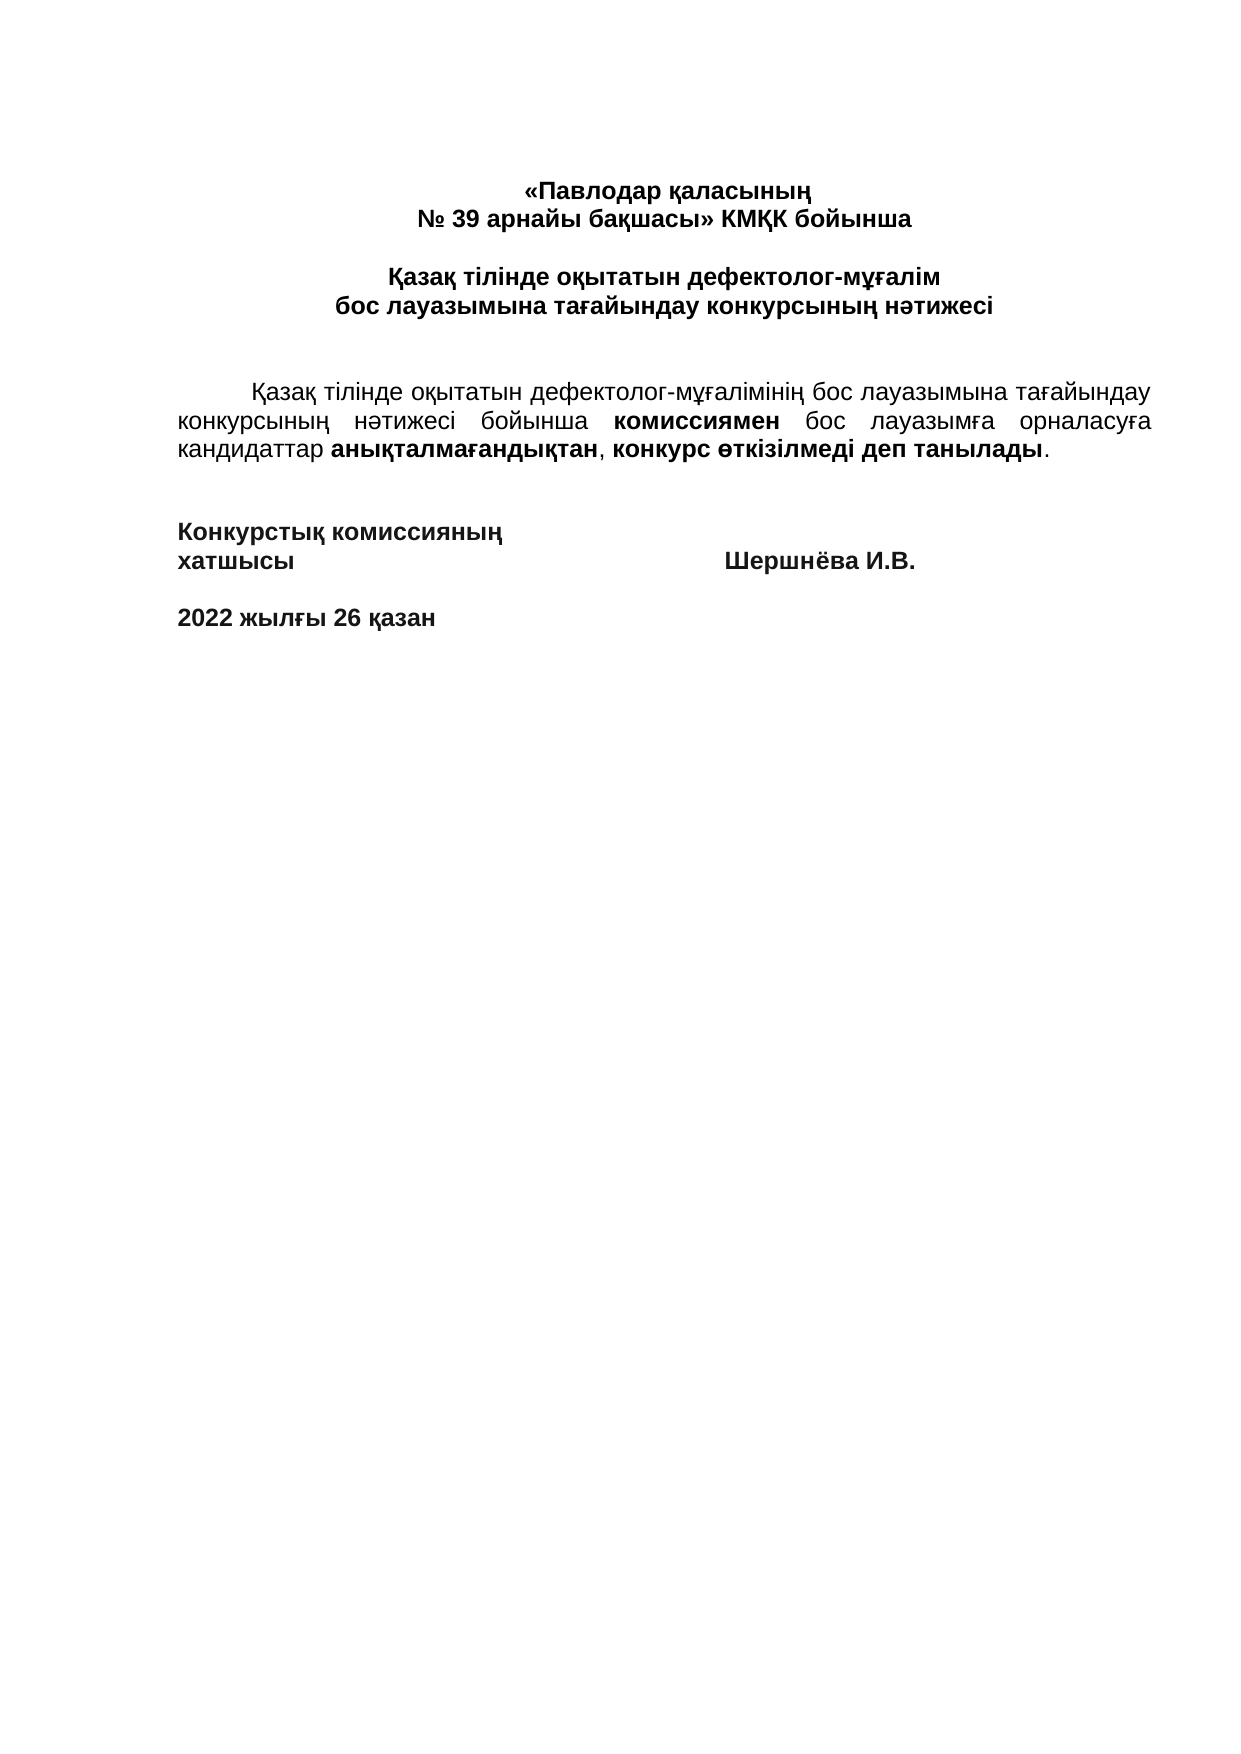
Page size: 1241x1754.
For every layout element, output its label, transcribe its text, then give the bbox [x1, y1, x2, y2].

text Конкурстық комиссияның [177, 517, 1152, 546]
text «Павлодар қаласының [177, 176, 1152, 204]
text 2022 жылғы 26 қазан [177, 603, 1152, 632]
text Қазақ тілінде оқытатын дефектолог-мұғалімінің бос лауазымына тағайындау конкурсының нәтижесі бойынша комиссиямен бос лауазымға орналасуға кандидаттар анықталмағандықтан, конкурс өткізілмеді деп танылады. [177, 377, 1152, 463]
text хатшысы Шершнёва И.В. [177, 546, 1152, 574]
text № 39 арнайы бақшасы» КМҚК бойынша [177, 204, 1152, 233]
text бос лауазымына тағайындау конкурсының нәтижесі [177, 291, 1152, 319]
text Қазақ тілінде оқытатын дефектолог-мұғалім [177, 262, 1152, 291]
